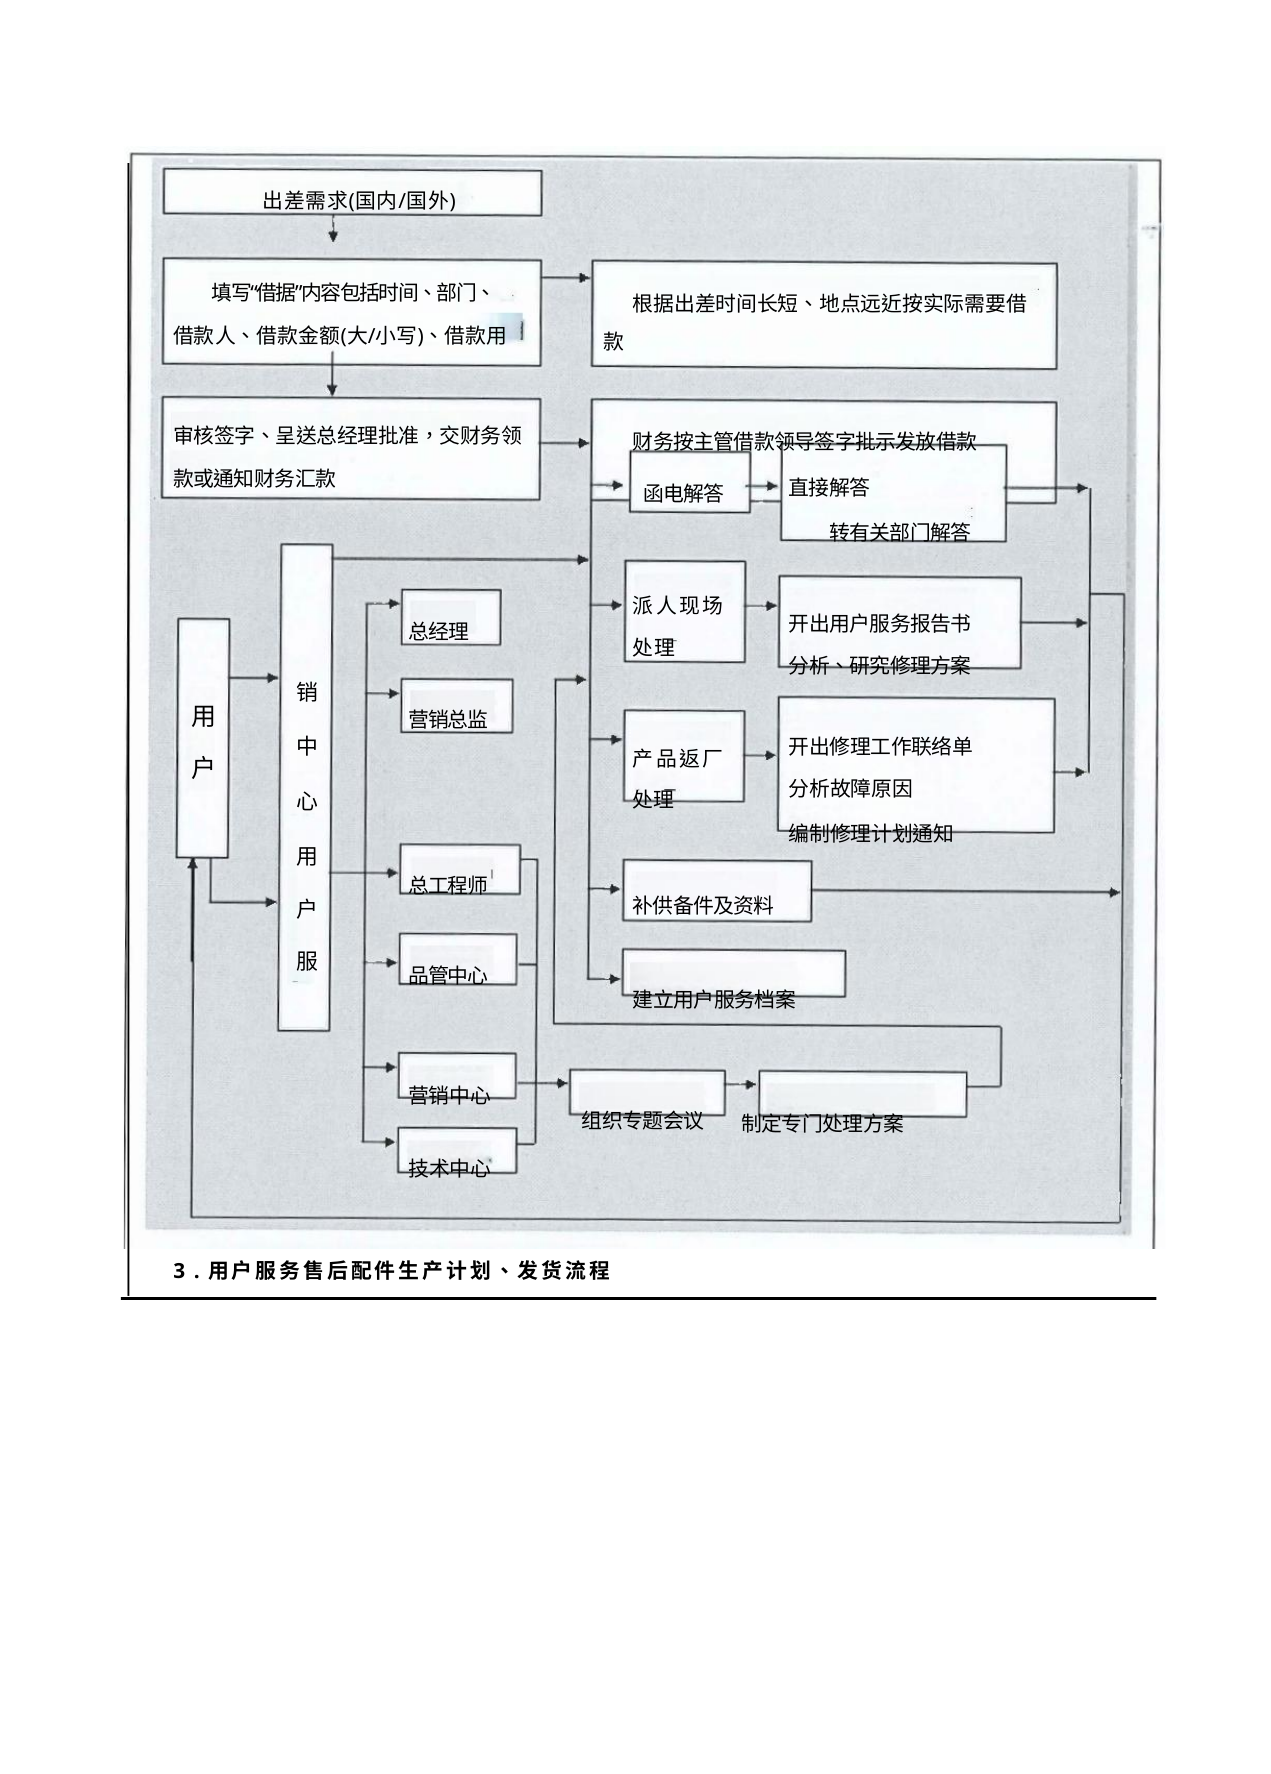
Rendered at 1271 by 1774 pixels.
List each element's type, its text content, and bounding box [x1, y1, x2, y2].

text 技术中心 [408, 1159, 571, 1180]
text 营销中心 [408, 1083, 571, 1108]
text 财务按主管借款领导签字批示发放借款 [633, 428, 1167, 454]
table_header 函电解答 派人现场 处理 产品返厂 处理 补供备件及资料 [633, 475, 781, 917]
text 审核签字、呈送总经理批准，交财务领 款或通知财务汇款 [173, 421, 523, 492]
text 填写“借据”内容包括时间、部门、 借款人、借款金额(大/小写)、借款用 [173, 278, 522, 350]
text 3 . 用户服务售后配件生产计划、发货流程 [173, 1261, 1167, 1283]
text 根据出差时间长短、地点远近按实际需要借 款 [603, 289, 1028, 355]
text 建立用户服务档案 [633, 987, 1167, 1013]
text 出差需求(国内/国外) [262, 188, 1167, 214]
text 总经理 [408, 618, 571, 645]
text 品管中心 [408, 962, 571, 988]
text 营销总监 [408, 706, 571, 733]
text 总工程师 [408, 873, 571, 898]
picture [120, 146, 1166, 1300]
table_header 直接解答 转有关部门解答 开出用户服务报告书 分析、研究修理方案 开出修理工作联络单 分析故障原因 编制修理计划通知 [781, 475, 973, 917]
text 组织专题会议 制定专门处理方案 [582, 1106, 1167, 1136]
